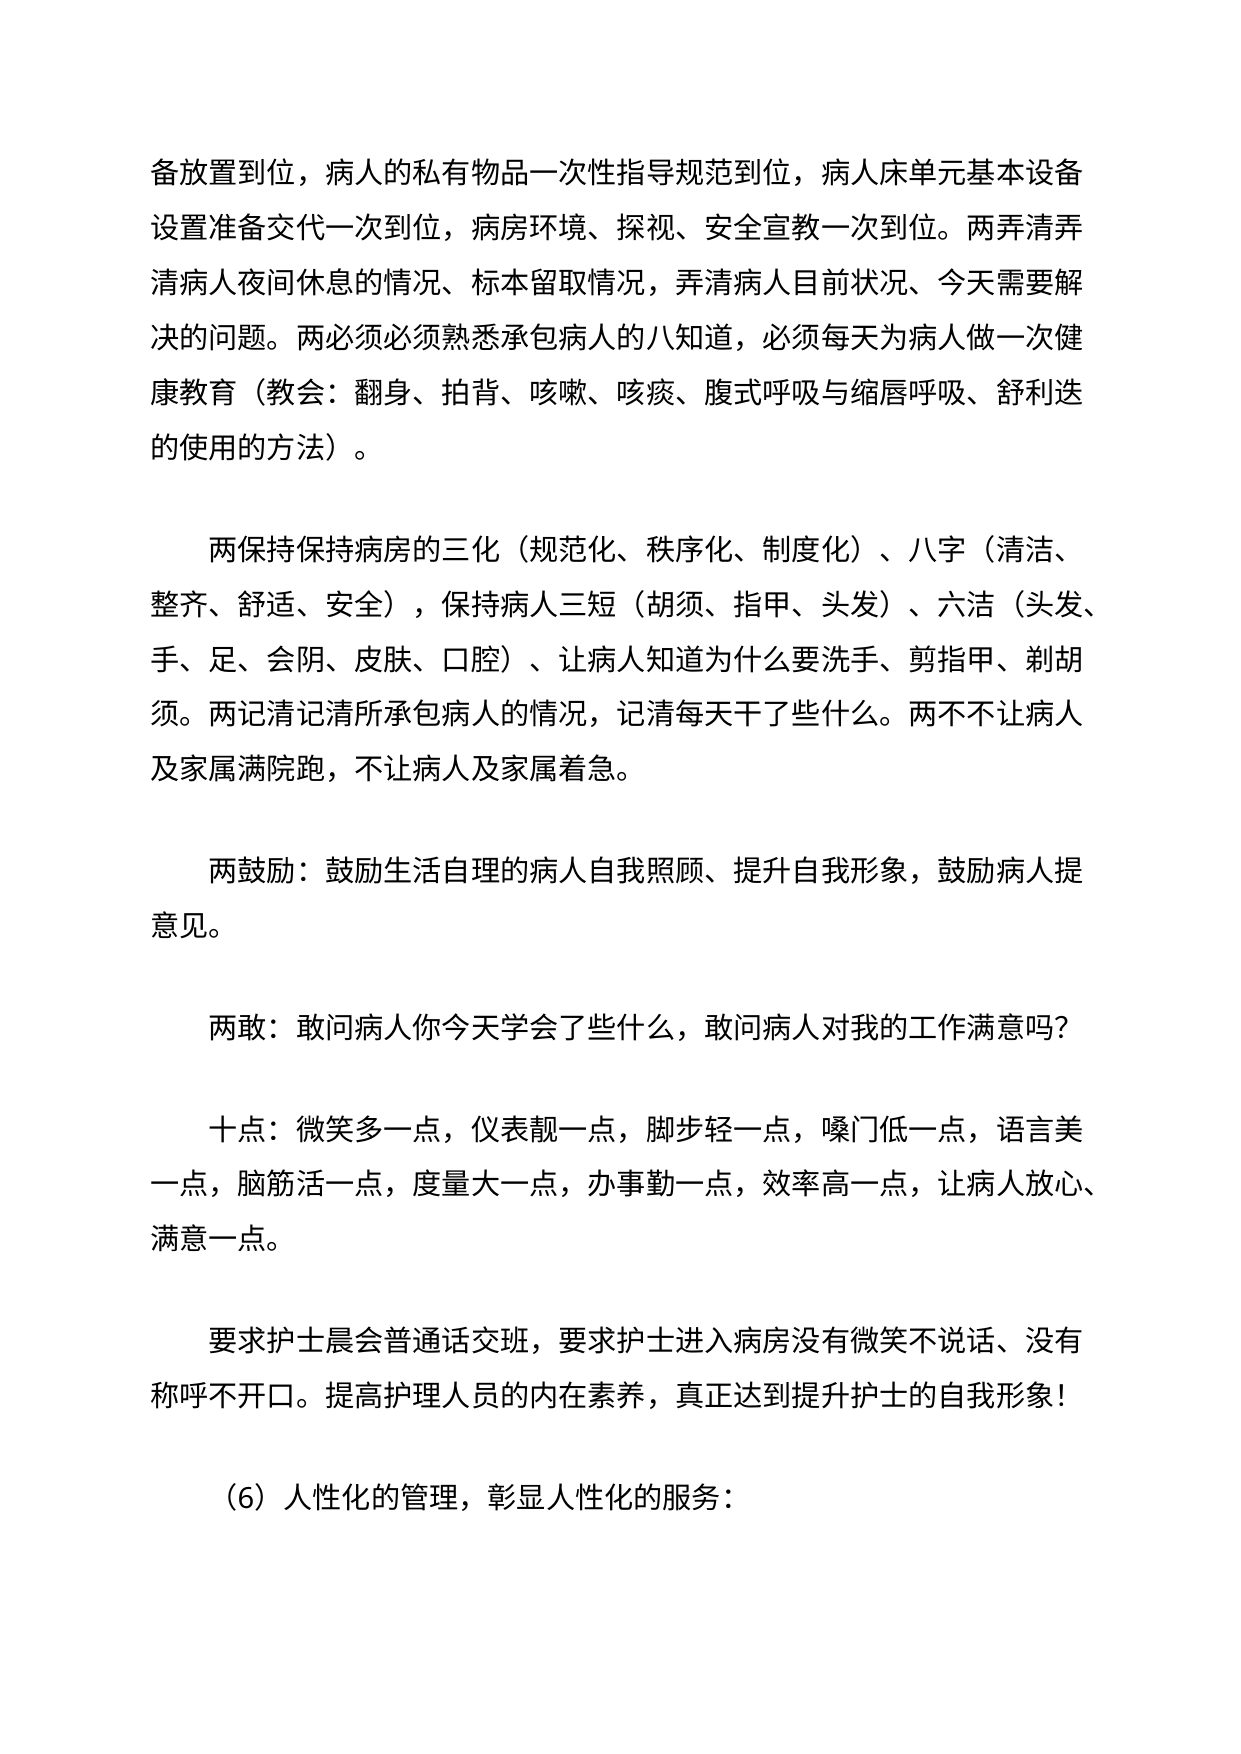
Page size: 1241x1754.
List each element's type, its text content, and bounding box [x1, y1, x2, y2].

text 要求护士晨会普通话交班，要求护士进入病房没有微笑不说话、没有称呼不开口。提高护理人员的内在素养，真正达到提升护士的自我形象！ [150, 1318, 1090, 1415]
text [150, 150, 1090, 467]
text 两敢：敢问病人你今天学会了些什么，敢问病人对我的工作满意吗？ [150, 1004, 1090, 1047]
text 十点：微笑多一点，仪表靓一点，脚步轻一点，嗓门低一点，语言美一点，脑筋活一点，度量大一点，办事勤一点，效率高一点，让病人放心、满意一点。 [150, 1106, 1090, 1258]
text 两保持保持病房的三化（规范化、秩序化、制度化）、八字（清洁、整齐、舒适、安全），保持病人三短（胡须、指甲、头发）、六洁（头发、手、足、会阴、皮肤、口腔）、让病人知道为什么要洗手、剪指甲、剃胡须。两记清记清所承包病人的情况，记清每天干了些什么。两不不让病人及家属满院跑，不让病人及家属着急。 [150, 526, 1090, 788]
text （6）人性化的管理，彰显人性化的服务： [150, 1474, 1090, 1517]
text 两鼓励：鼓励生活自理的病人自我照顾、提升自我形象，鼓励病人提意见。 [150, 848, 1090, 945]
